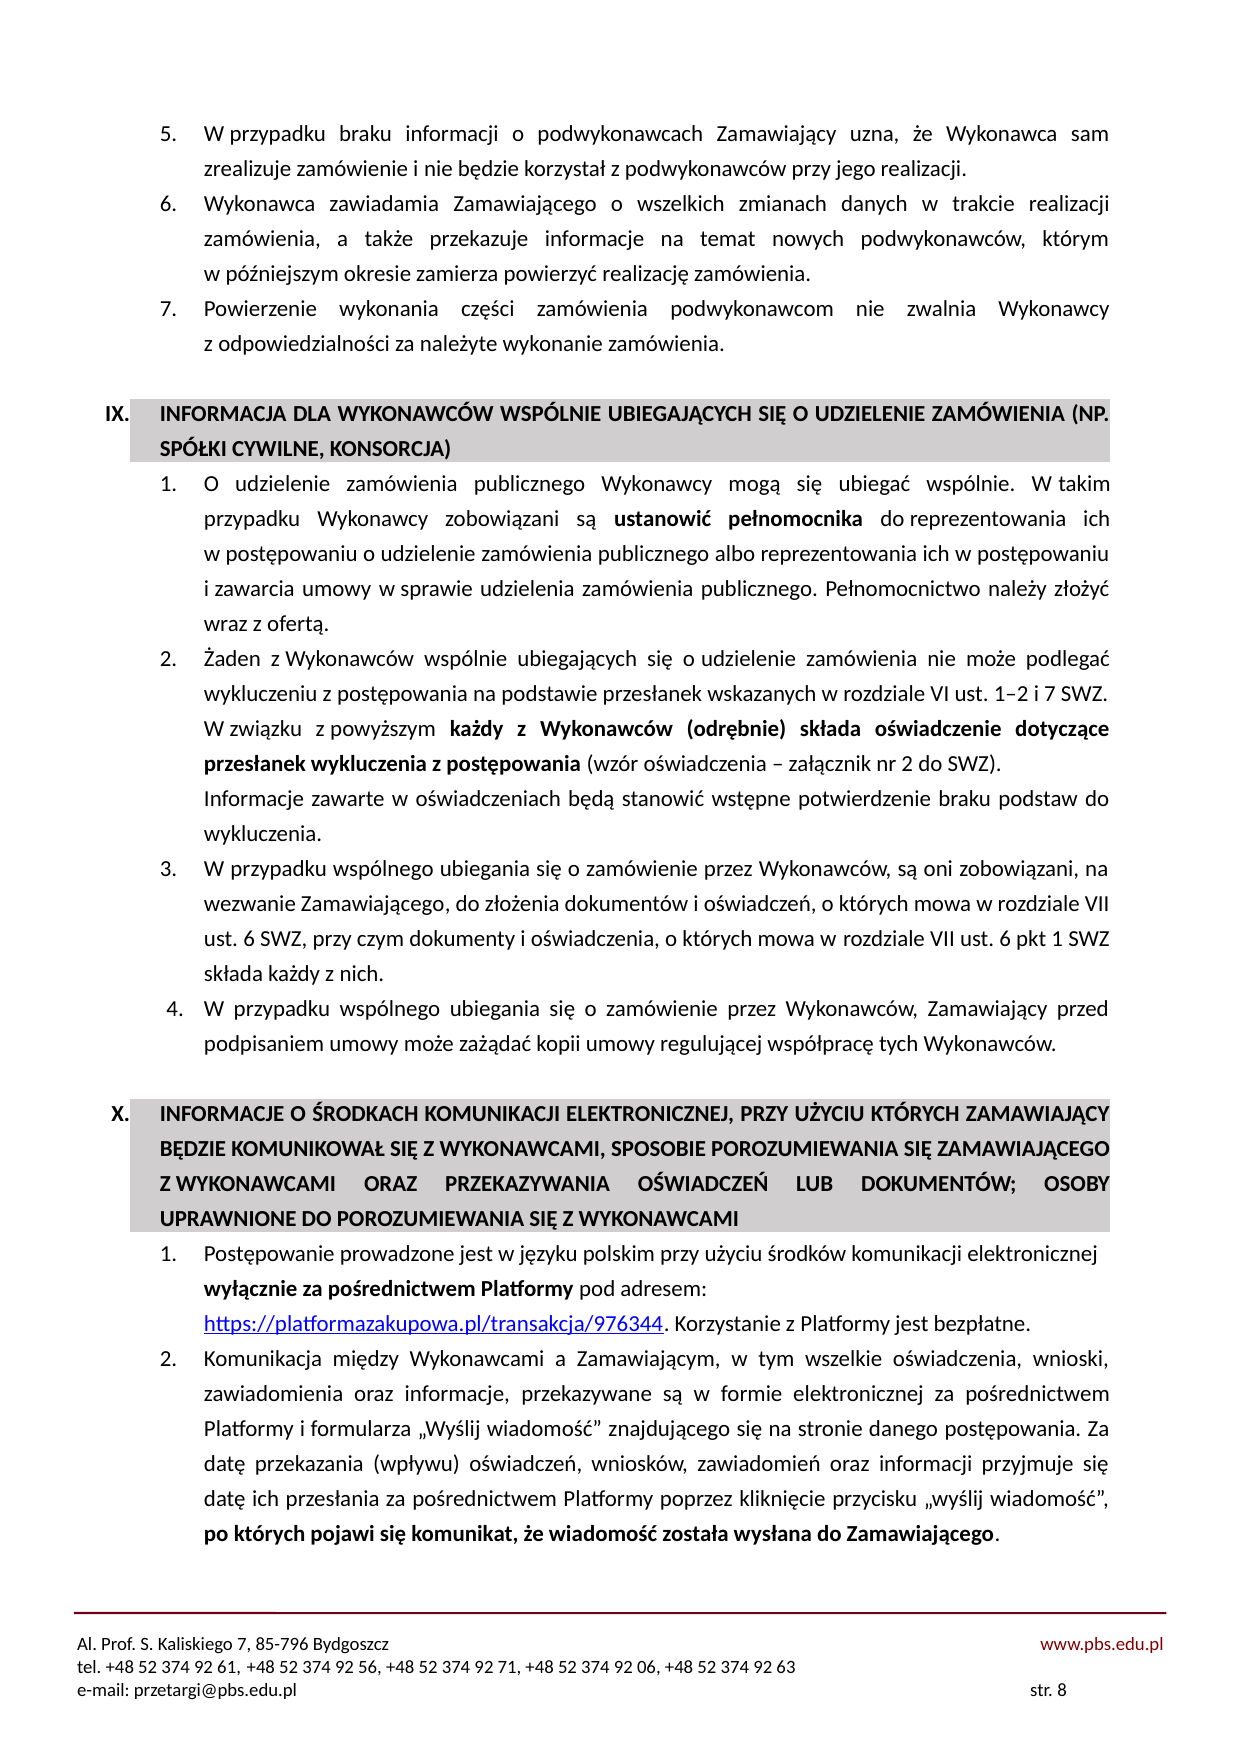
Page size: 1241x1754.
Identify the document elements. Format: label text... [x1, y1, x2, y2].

list W przypadku braku informacji o podwykonawcach Zamawiający uzna, że Wykonawca sam zrealizuje zamówienie i nie będzie korzystał z podwykonawców przy jego realizacji. [159, 119, 1110, 182]
text Informacje zawarte w oświadczeniach będą stanowić wstępne potwierdzenie braku podstaw do wykluczenia. [204, 784, 1110, 847]
list Wykonawca zawiadamia Zamawiającego o wszelkich zmianach danych w trakcie realizacji zamówienia, a także przekazuje informacje na temat nowych podwykonawców, którym w późniejszym okresie zamierza powierzyć realizację zamówienia. [159, 189, 1110, 287]
list Komunikacja między Wykonawcami a Zamawiającym, w tym wszelkie oświadczenia, wnioski, zawiadomienia oraz informacje, przekazywane są w formie elektronicznej za pośrednictwem Platformy i formularza „Wyślij wiadomość” znajdującego się na stronie danego postępowania. Za datę przekazania (wpływu) oświadczeń, wniosków, zawiadomień oraz informacji przyjmuje się datę ich przesłania za pośrednictwem Platformy poprzez kliknięcie przycisku „wyślij wiadomość”, po których pojawi się komunikat, że wiadomość została wysłana do Zamawiającego. [159, 1344, 1110, 1547]
list W przypadku wspólnego ubiegania się o zamówienie przez Wykonawców, są oni zobowiązani, na wezwanie Zamawiającego, do złożenia dokumentów i oświadczeń, o których mowa w rozdziale VII ust. 6 SWZ, przy czym dokumenty i oświadczenia, o których mowa w rozdziale VII ust. 6 pkt 1 SWZ składa każdy z nich. [159, 854, 1110, 987]
list O udzielenie zamówienia publicznego Wykonawcy mogą się ubiegać wspólnie. W takim przypadku Wykonawcy zobowiązani są ustanowić pełnomocnika do reprezentowania ich w postępowaniu o udzielenie zamówienia publicznego albo reprezentowania ich w postępowaniu i zawarcia umowy w sprawie udzielenia zamówienia publicznego. Pełnomocnictwo należy złożyć wraz z ofertą. [159, 469, 1110, 637]
list Powierzenie wykonania części zamówienia podwykonawcom nie zwalnia Wykonawcy z odpowiedzialności za należyte wykonanie zamówienia. [159, 294, 1110, 357]
list W przypadku wspólnego ubiegania się o zamówienie przez Wykonawców, Zamawiający przed podpisaniem umowy może zażądać kopii umowy regulującej współpracę tych Wykonawców. [166, 994, 1110, 1057]
list Żaden z Wykonawców wspólnie ubiegających się o udzielenie zamówienia nie może podlegać wykluczeniu z postępowania na podstawie przesłanek wskazanych w rozdziale VI ust. 1–2 i 7 SWZ. W związku z powyższym każdy z Wykonawców (odrębnie) składa oświadczenie dotyczące przesłanek wykluczenia z postępowania (wzór oświadczenia – załącznik nr 2 do SWZ). [159, 644, 1110, 777]
list Postępowanie prowadzone jest w języku polskim przy użyciu środków komunikacji elektronicznej wyłącznie za pośrednictwem Platformy pod adresem: https://platformazakupowa.pl/transakcja/976344. Korzystanie z Platformy jest bezpłatne. [159, 1239, 1110, 1337]
list INFORMACJA DLA WYKONAWCÓW WSPÓLNIE UBIEGAJĄCYCH SIĘ O UDZIELENIE ZAMÓWIENIA (NP. SPÓŁKI CYWILNE, KONSORCJA) [130, 399, 1110, 462]
list INFORMACJE O ŚRODKACH KOMUNIKACJI ELEKTRONICZNEJ, PRZY UŻYCIU KTÓRYCH ZAMAWIAJĄCY BĘDZIE KOMUNIKOWAŁ SIĘ Z WYKONAWCAMI, SPOSOBIE POROZUMIEWANIA SIĘ ZAMAWIAJĄCEGO Z WYKONAWCAMI ORAZ PRZEKAZYWANIA OŚWIADCZEŃ LUB DOKUMENTÓW; OSOBY UPRAWNIONE DO POROZUMIEWANIA SIĘ Z WYKONAWCAMI [130, 1099, 1110, 1232]
